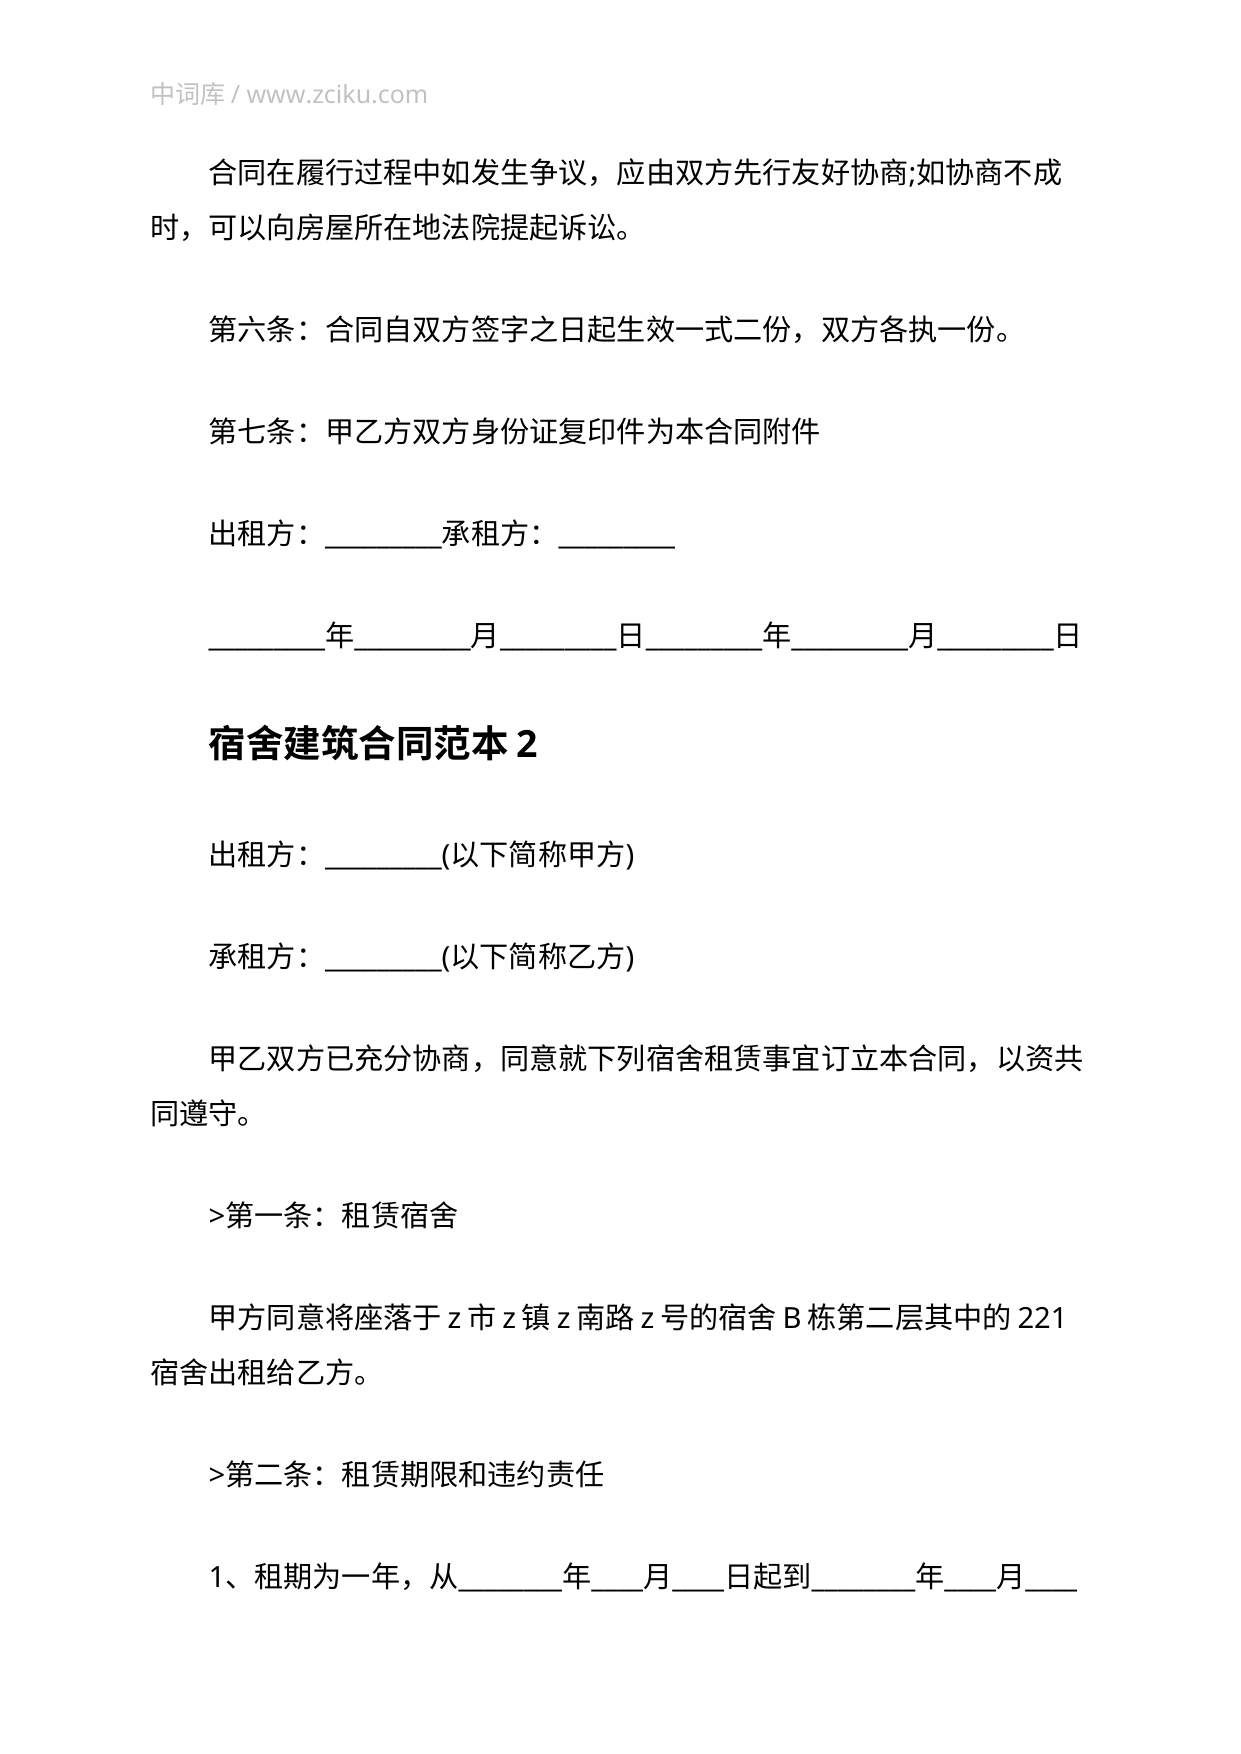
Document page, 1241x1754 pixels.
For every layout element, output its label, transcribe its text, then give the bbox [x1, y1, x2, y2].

text 宿舍建筑合同范本2 [150, 714, 1090, 769]
text 承租方：_________(以下简称乙方) [150, 934, 1090, 976]
text 出租方：_________(以下简称甲方) [150, 832, 1090, 874]
text 第六条：合同自双方签字之日起生效一式二份，双方各执一份。 [150, 307, 1090, 349]
text 出租方：_________承租方：_________ [150, 510, 1090, 553]
text _________年_________月_________日_________年_________月_________日 [150, 612, 1090, 655]
text 第七条：甲乙方双方身份证复印件为本合同附件 [150, 408, 1090, 451]
text >第一条：租赁宿舍 [150, 1192, 1090, 1235]
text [150, 1553, 1090, 1596]
text >第二条：租赁期限和违约责任 [150, 1451, 1090, 1494]
text 合同在履行过程中如发生争议，应由双方先行友好协商;如协商不成时，可以向房屋所在地法院提起诉讼。 [150, 150, 1090, 247]
text 甲方同意将座落于z市z镇z南路z号的宿舍B栋第二层其中的221宿舍出租给乙方。 [150, 1294, 1090, 1392]
text 甲乙双方已充分协商，同意就下列宿舍租赁事宜订立本合同，以资共同遵守。 [150, 1036, 1090, 1133]
